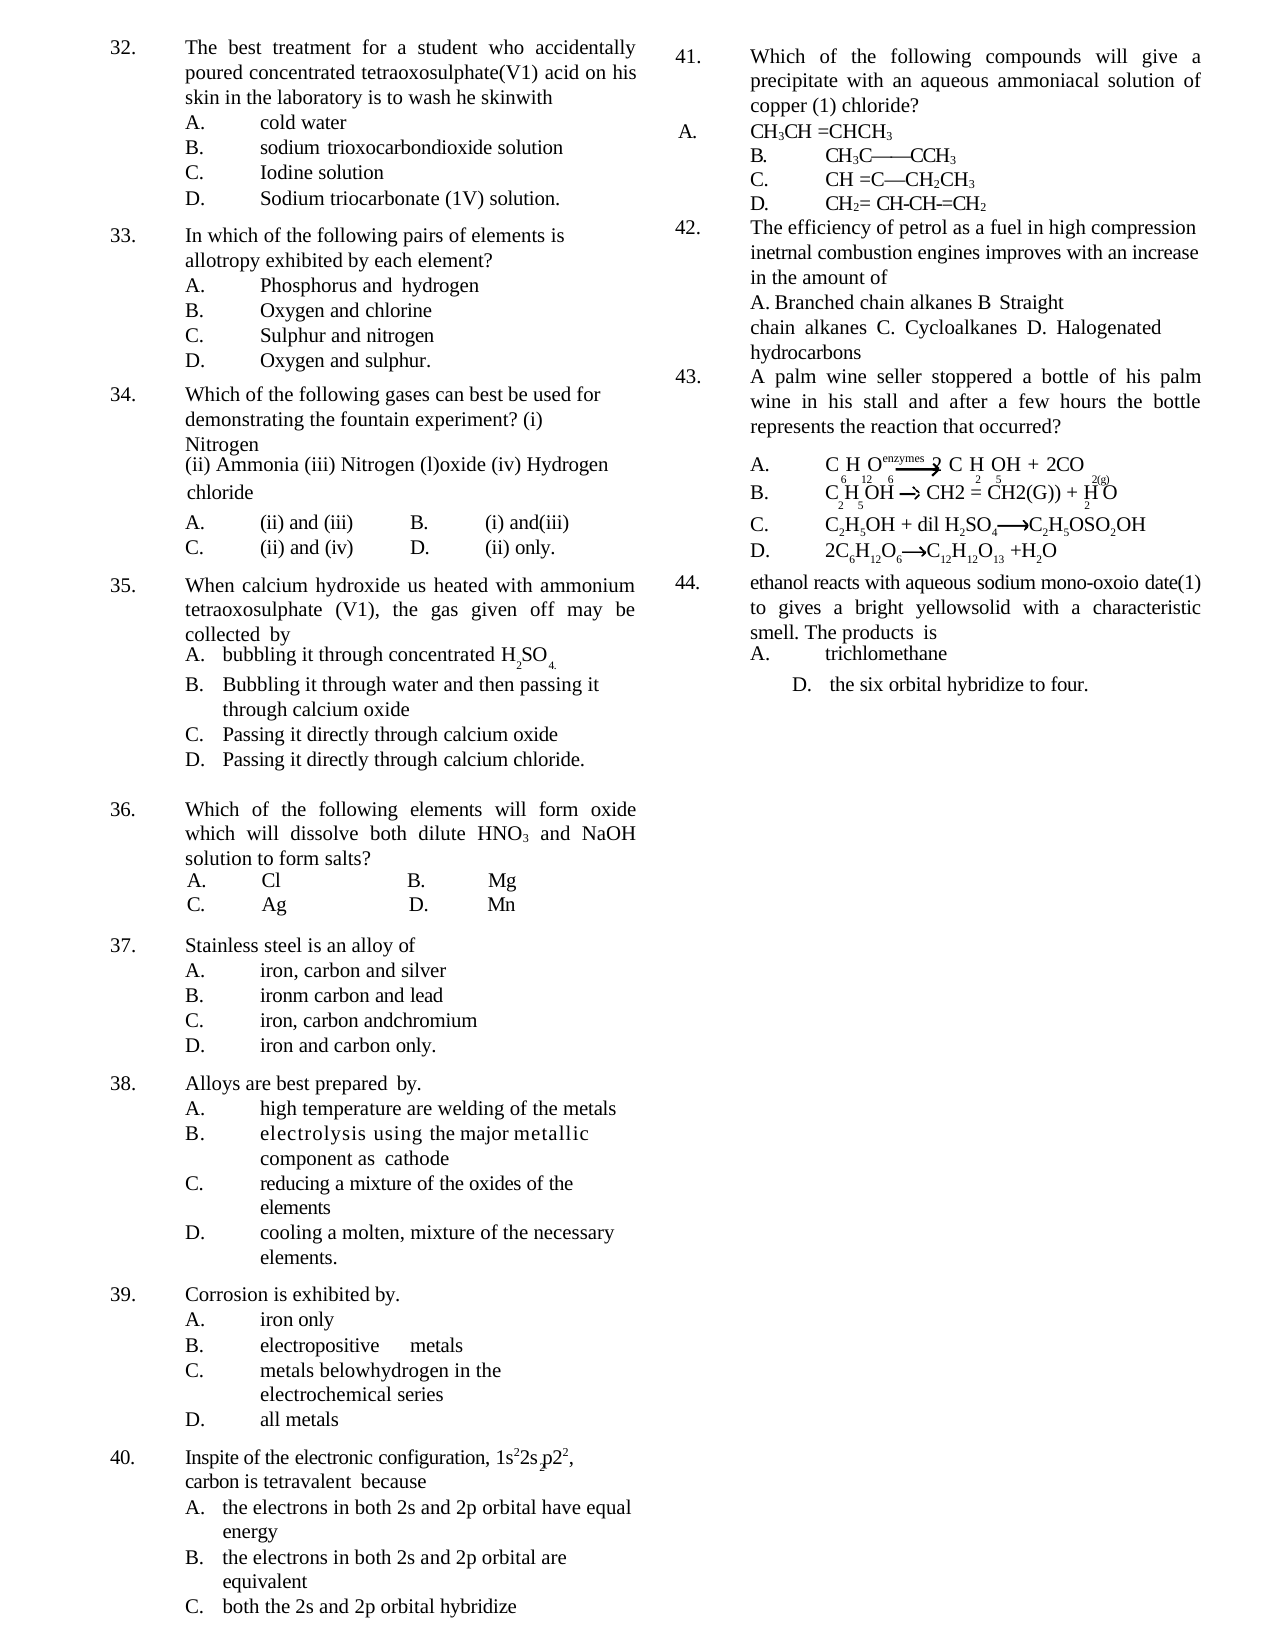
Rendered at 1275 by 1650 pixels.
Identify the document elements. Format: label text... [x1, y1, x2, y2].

list trichlomethane [750, 644, 1231, 664]
list (ii) and (iv) D. (ii) only. [185, 535, 636, 559]
list Bubbling it through water and then passing it through calcium oxide [185, 672, 601, 721]
list Stainless steel is an alloy of [110, 933, 636, 957]
list CH =C—CH2CH3 [750, 167, 1231, 191]
picture [997, 520, 1029, 531]
text (ii) Ammonia (iii) Nitrogen (l)oxide (iv) Hydrogen A. C H Oenzymes 2 C H OH + 2CO [185, 456, 1231, 475]
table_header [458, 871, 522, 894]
list the electrons in both 2s and 2p orbital are equivalent [185, 1544, 595, 1593]
list The best treatment for a student who accidentally poured concentrated tetraoxosulphate(V1) acid on his skin in the laboratory is to wash he skinwith [110, 35, 637, 109]
list Phosphorus and hydrogen [185, 273, 637, 297]
list Sodium triocarbonate (1V) solution. [185, 185, 637, 209]
list Corrosion is exhibited by. [110, 1282, 636, 1306]
text chloride [33, 486, 253, 503]
list Which of the following gases can best be used for demonstrating the fountain experiment? (i) Nitrogen [110, 381, 616, 456]
picture [902, 546, 927, 557]
list bubbling it through concentrated H SO [185, 649, 636, 664]
list electrolysis using the major metallic component as cathode [185, 1121, 606, 1170]
list all metals [185, 1407, 636, 1431]
list high temperature are welding of the metals [185, 1096, 636, 1120]
list The efficiency of petrol as a fuel in high compression inetrnal combustion engines improves with an increase in the amount of [675, 215, 1201, 289]
list CH3CH =CHCH3 [678, 120, 1231, 144]
list Passing it directly through calcium chloride. [185, 747, 636, 771]
list C H OH CH2 = CH2(G)) + H O [750, 487, 1231, 503]
text chain alkanes C. Cycloalkanes D. Halogenated hydrocarbons [750, 315, 1231, 364]
list Sulphur and nitrogen [185, 323, 637, 347]
list cold water [185, 110, 637, 134]
list iron only [185, 1307, 636, 1331]
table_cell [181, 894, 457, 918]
list the electrons in both 2s and 2p orbital have equal energy [185, 1495, 633, 1543]
list iron, carbon and silver [185, 958, 636, 982]
list Branched chain alkanes B Straight [750, 290, 1231, 314]
list Which of the following elements will form oxide which will dissolve both dilute HNO3 and NaOH solution to form salts? [110, 797, 636, 870]
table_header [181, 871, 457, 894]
list metals belowhydrogen in the electrochemical series [185, 1358, 633, 1406]
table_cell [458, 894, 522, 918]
list iron, carbon andchromium [185, 1008, 636, 1032]
list In which of the following pairs of elements is allotropy exhibited by each element? [110, 223, 634, 272]
list electropositive metals [185, 1332, 636, 1357]
list C2H5OH + dil H2SO4C2H5OSO2OH [750, 511, 1231, 536]
list Oxygen and chlorine [185, 298, 637, 322]
list Oxygen and sulphur. [185, 348, 637, 372]
list Passing it directly through calcium oxide [185, 722, 636, 746]
list both the 2s and 2p orbital hybridize [185, 1594, 636, 1618]
list 2C6H12O6C12H12O13 +H2O [750, 536, 1231, 562]
picture [899, 486, 920, 500]
list iron and carbon only. [185, 1033, 636, 1057]
list cooling a molten, mixture of the necessary elements. [185, 1220, 615, 1269]
list ironm carbon and lead [185, 983, 636, 1007]
list CH2= CH-CH-=CH2 [750, 191, 1231, 215]
list Inspite of the electronic configuration, 1s22s p22, carbon is tetravalent because [110, 1445, 633, 1493]
list A palm wine seller stoppered a bottle of his palm wine in his stall and after a few hours the bottle represents the reaction that occurred? [675, 364, 1202, 438]
list the six orbital hybridize to four. [792, 672, 1231, 696]
list Alloys are best prepared by. [110, 1071, 636, 1095]
list CH3C——CCH3 [750, 144, 1231, 167]
list sodium trioxocarbondioxide solution [185, 135, 637, 159]
list reducing a mixture of the oxides of the elements [185, 1171, 636, 1219]
list Iodine solution [185, 160, 637, 184]
list ethanol reacts with aqueous sodium mono-oxoio date(1) to gives a bright yellowsolid with a characteristic smell. The products is [675, 570, 1201, 644]
text A. (ii) and (iii) B. (i) and(iii) [185, 511, 636, 534]
list When calcium hydroxide us heated with ammonium tetraoxosulphate (V1), the gas given off may be collected by [110, 572, 636, 646]
list Which of the following compounds will give a precipitate with an aqueous ammoniacal solution of copper (1) chloride? [675, 43, 1201, 117]
